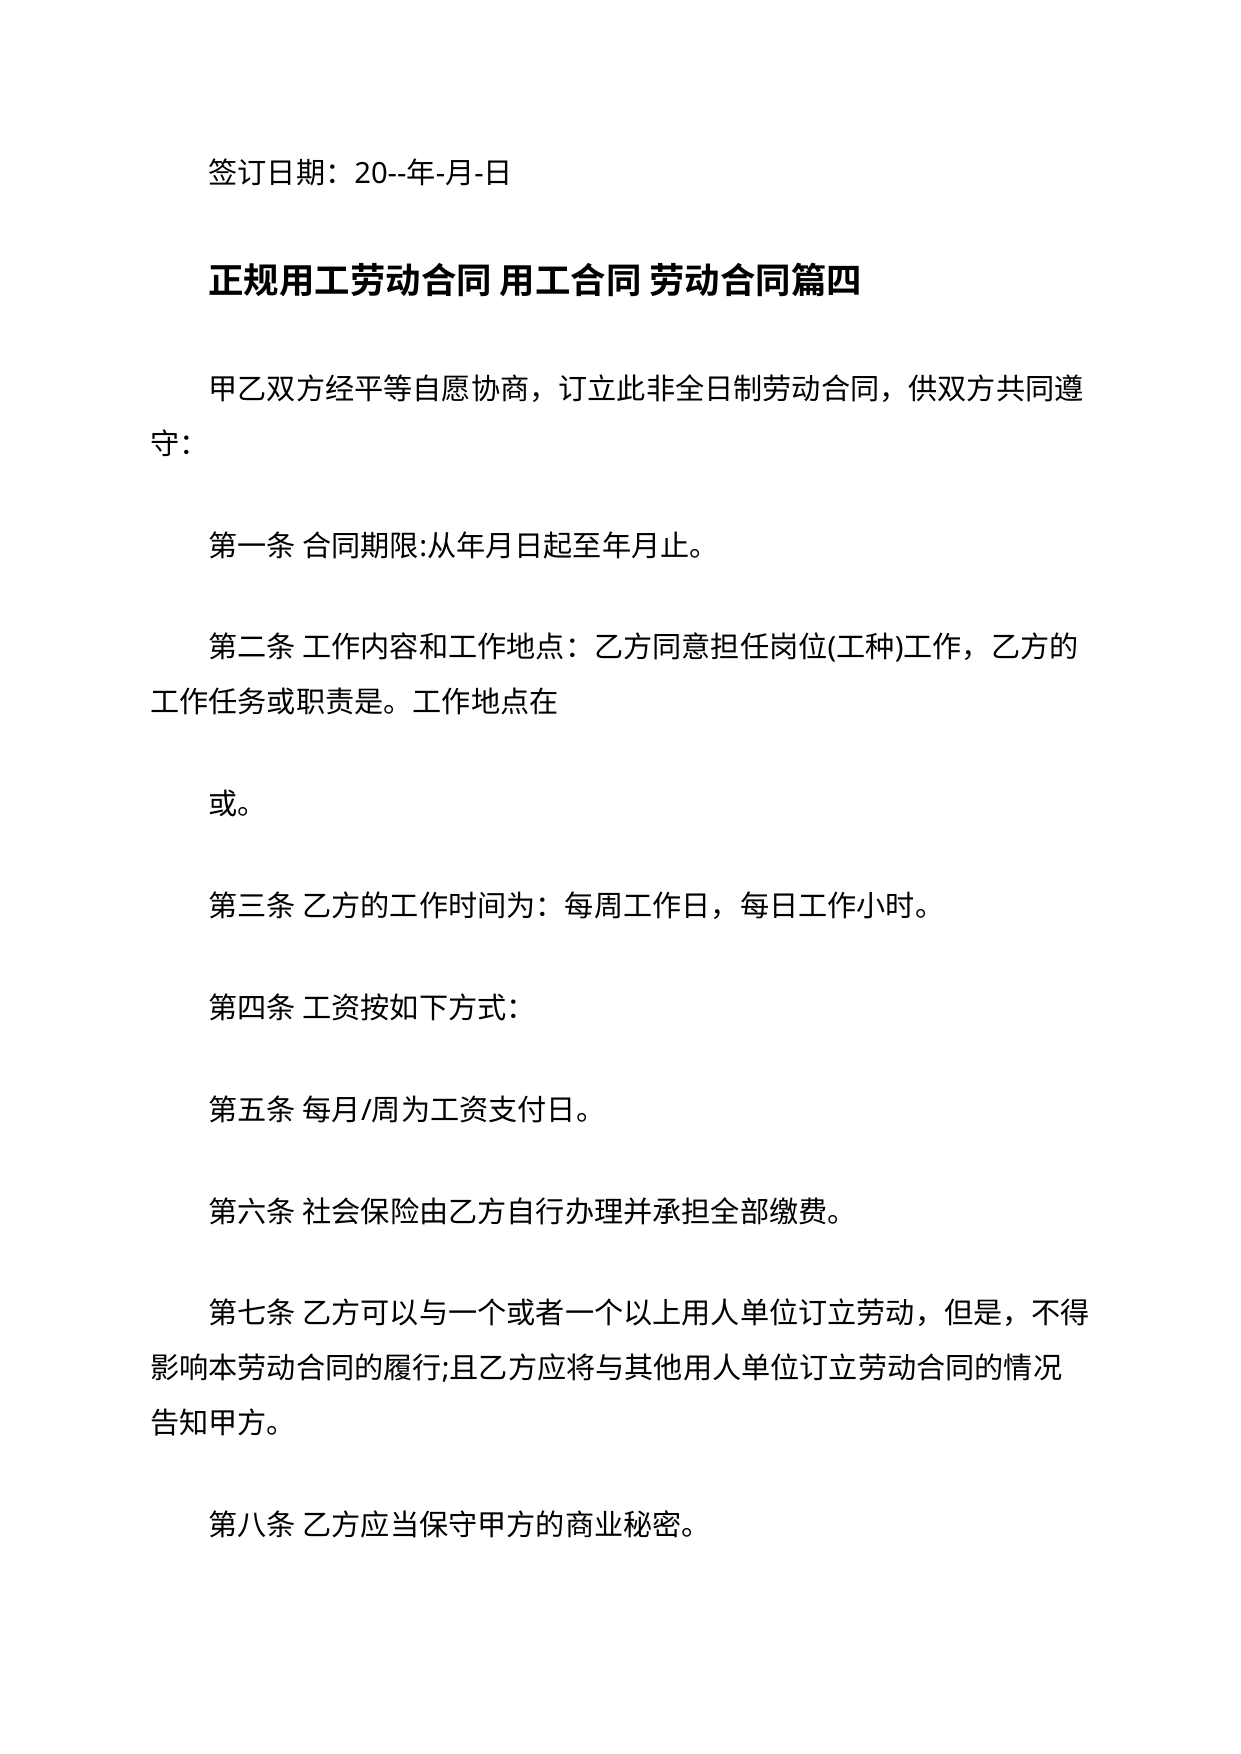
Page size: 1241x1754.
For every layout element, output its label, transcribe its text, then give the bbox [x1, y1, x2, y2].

text 第一条 合同期限:从年月日起至年月止。 [150, 522, 1090, 564]
text 第三条 乙方的工作时间为：每周工作日，每日工作小时。 [150, 883, 1090, 925]
text 签订日期：20--年-月-日 [150, 150, 1090, 192]
text 第六条 社会保险由乙方自行办理并承担全部缴费。 [150, 1188, 1090, 1230]
text 第四条 工资按如下方式： [150, 984, 1090, 1027]
text 或。 [150, 781, 1090, 823]
text 第七条 乙方可以与一个或者一个以上用人单位订立劳动，但是，不得影响本劳动合同的履行;且乙方应将与其他用人单位订立劳动合同的情况告知甲方。 [150, 1290, 1090, 1442]
text 第八条 乙方应当保守甲方的商业秘密。 [150, 1502, 1090, 1544]
text 第二条 工作内容和工作地点：乙方同意担任岗位(工种)工作，乙方的工作任务或职责是。工作地点在 [150, 624, 1090, 721]
text 第五条 每月/周为工资支付日。 [150, 1086, 1090, 1128]
text 正规用工劳动合同 用工合同 劳动合同篇四 [150, 252, 1090, 303]
text 甲乙双方经平等自愿协商，订立此非全日制劳动合同，供双方共同遵守： [150, 365, 1090, 463]
